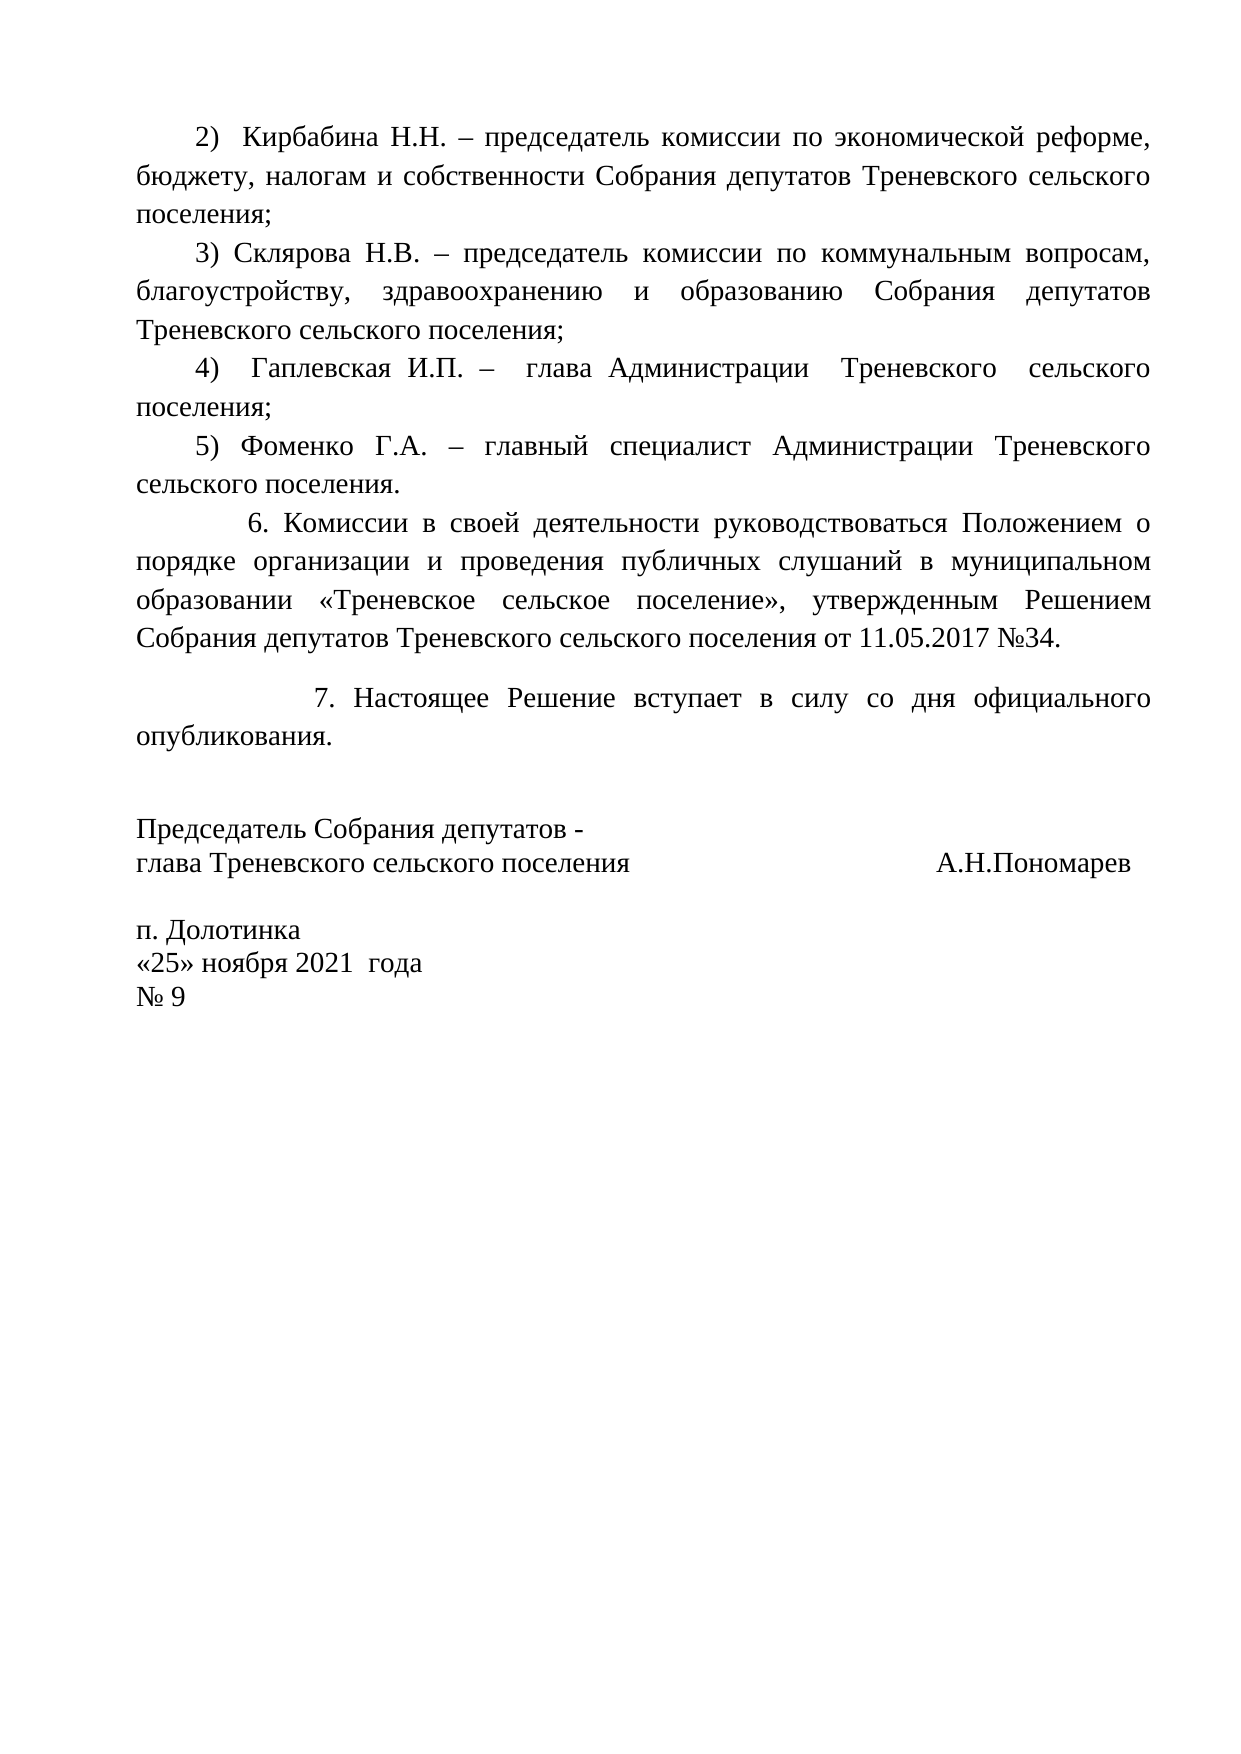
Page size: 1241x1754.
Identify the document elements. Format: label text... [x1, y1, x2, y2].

text п. Долотинка [136, 912, 1152, 945]
text Председатель Собрания депутатов - [136, 811, 1152, 845]
text 2) Кирбабина Н.Н. – председатель комиссии по экономической реформе, бюджету, налогам и собственности Собрания депутатов Треневского сельского поселения; [136, 119, 1152, 230]
text 3) Склярова Н.В. – председатель комиссии по коммунальным вопросам, благоустройству, здравоохранению и образованию Собрания депутатов Треневского сельского поселения; [136, 235, 1152, 346]
text 4) Гаплевская И.П. – глава Администрации Треневского сельского поселения; [136, 351, 1152, 423]
text глава Треневского сельского поселения А.Н.Пономарев [136, 845, 1152, 878]
text № 9 [136, 979, 1152, 1012]
text «25» ноября 2021 года [136, 945, 1152, 979]
text 7. Настоящее Решение вступает в силу со дня официального опубликования. [136, 680, 1152, 752]
text 5) Фоменко Г.А. – главный специалист Администрации Треневского сельского поселения. [136, 428, 1152, 500]
text 6. Комиссии в своей деятельности руководствоваться Положением о порядке организации и проведения публичных слушаний в муниципальном образовании «Треневское сельское поселение», утвержденным Решением Собрания депутатов Треневского сельского поселения от 11.05.2017 №34. [136, 505, 1152, 654]
